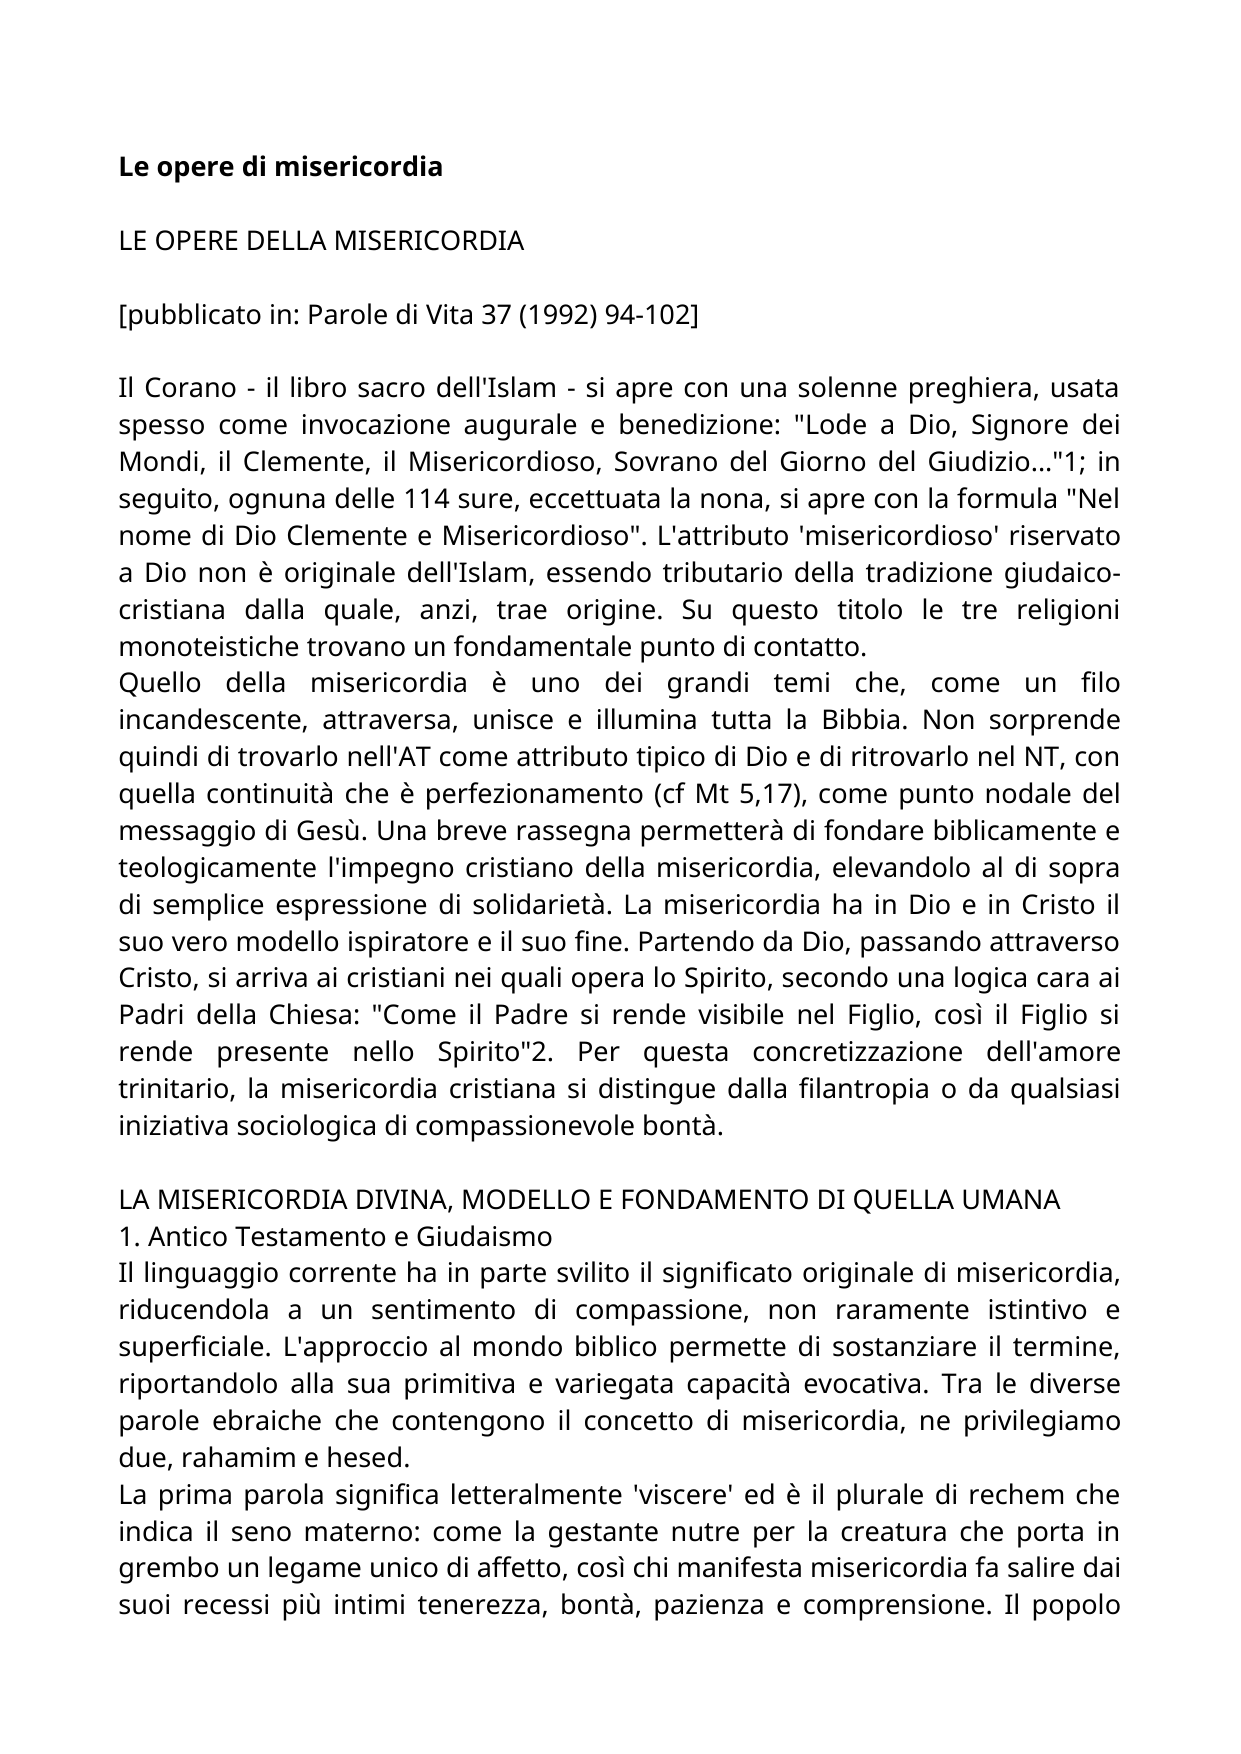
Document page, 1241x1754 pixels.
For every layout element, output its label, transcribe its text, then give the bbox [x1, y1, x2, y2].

text 1. Antico Testamento e Giudaismo [118, 1217, 1122, 1254]
text Quello della misericordia è uno dei grandi temi che, come un filo incandescente, attraversa, unisce e illumina tutta la Bibbia. Non sorprende quindi di trovarlo nell'AT come attributo tipico di Dio e di ritrovarlo nel NT, con quella continuità che è perfezionamento (cf Mt 5,17), come punto nodale del messaggio di Gesù. Una breve rassegna permetterà di fondare biblicamente e teologicamente l'impegno cristiano della misericordia, elevandolo al di sopra di semplice espressione di solidarietà. La misericordia ha in Dio e in Cristo il suo vero modello ispiratore e il suo fine. Partendo da Dio, passando attraverso Cristo, si arriva ai cristiani nei quali opera lo Spirito, secondo una logica cara ai Padri della Chiesa: "Come il Padre si rende visibile nel Figlio, così il Figlio si rende presente nello Spirito"2. Per questa concretizzazione dell'amore trinitario, la misericordia cristiana si distingue dalla filantropia o da qualsiasi iniziativa sociologica di compassionevole bontà. [118, 664, 1122, 1143]
text [pubblicato in: Parole di Vita 37 (1992) 94-102] [118, 295, 1122, 332]
text Le opere di misericordia [118, 148, 1122, 184]
text Il Corano - il libro sacro dell'Islam - si apre con una solenne preghiera, usata spesso come invocazione augurale e benedizione: "Lode a Dio, Signore dei Mondi, il Clemente, il Misericordioso, Sovrano del Giorno del Giudizio..."1; in seguito, ognuna delle 114 sure, eccettuata la nona, si apre con la formula "Nel nome di Dio Clemente e Misericordioso". L'attributo 'misericordioso' riservato a Dio non è originale dell'Islam, essendo tributario della tradizione giudaico-cristiana dalla quale, anzi, trae origine. Su questo titolo le tre religioni monoteistiche trovano un fondamentale punto di contatto. [118, 369, 1122, 664]
text LA MISERICORDIA DIVINA, MODELLO E FONDAMENTO DI QUELLA UMANA [118, 1180, 1122, 1217]
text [118, 1475, 1122, 1623]
text Il linguaggio corrente ha in parte svilito il significato originale di misericordia, riducendola a un sentimento di compassione, non raramente istintivo e superficiale. L'approccio al mondo biblico permette di sostanziare il termine, riportandolo alla sua primitiva e variegata capacità evocativa. Tra le diverse parole ebraiche che contengono il concetto di misericordia, ne privilegiamo due, rahamim e hesed. [118, 1254, 1122, 1475]
text LE OPERE DELLA MISERICORDIA [118, 221, 1122, 258]
